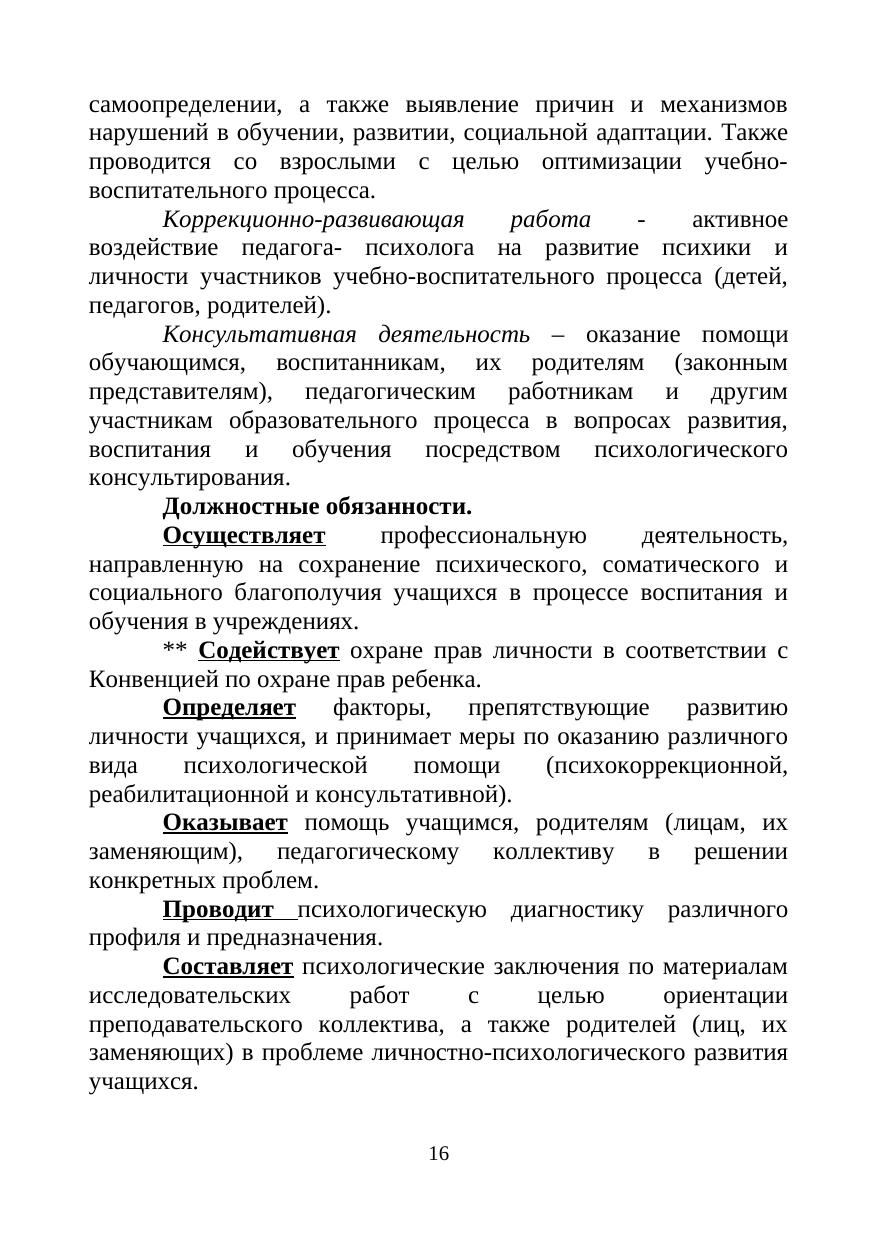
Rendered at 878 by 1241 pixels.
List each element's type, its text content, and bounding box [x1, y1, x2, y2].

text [89, 89, 788, 204]
text ** Содействует охране прав личности в соответствии с Конвенцией по охране прав ребенка. [89, 635, 788, 692]
text Составляет психологические заключения по материалам исследовательских работ с целью ориентации преподавательского коллектива, а также родителей (лиц, их заменяющих) в проблеме личностно-психологического развития учащихся. [89, 951, 788, 1095]
text Консультативная деятельность – оказание помощи обучающимся, воспитанникам, их родителям (законным представителям), педагогическим работникам и другим участникам образовательного процесса в вопросах развития, воспитания и обучения посредством психологического консультирования. [89, 319, 788, 491]
text Осуществляет профессиональную деятельность, направленную на сохранение психического, соматического и социального благополучия учащихся в процессе воспитания и обучения в учреждениях. [89, 520, 788, 635]
text Проводит психологическую диагностику различного профиля и предназначения. [89, 894, 788, 951]
text Коррекционно-развивающая работа - активное воздействие педагога- психолога на развитие психики и личности участников учебно-воспитательного процесса (детей, педагогов, родителей). [89, 204, 788, 319]
text Должностные обязанности. [89, 491, 788, 520]
text Оказывает помощь учащимся, родителям (лицам, их заменяющим), педагогическому коллективу в решении конкретных проблем. [89, 807, 788, 894]
text Определяет факторы, препятствующие развитию личности учащихся, и принимает меры по оказанию различного вида психологической помощи (психокоррекционной, реабилитационной и консультативной). [89, 692, 788, 807]
